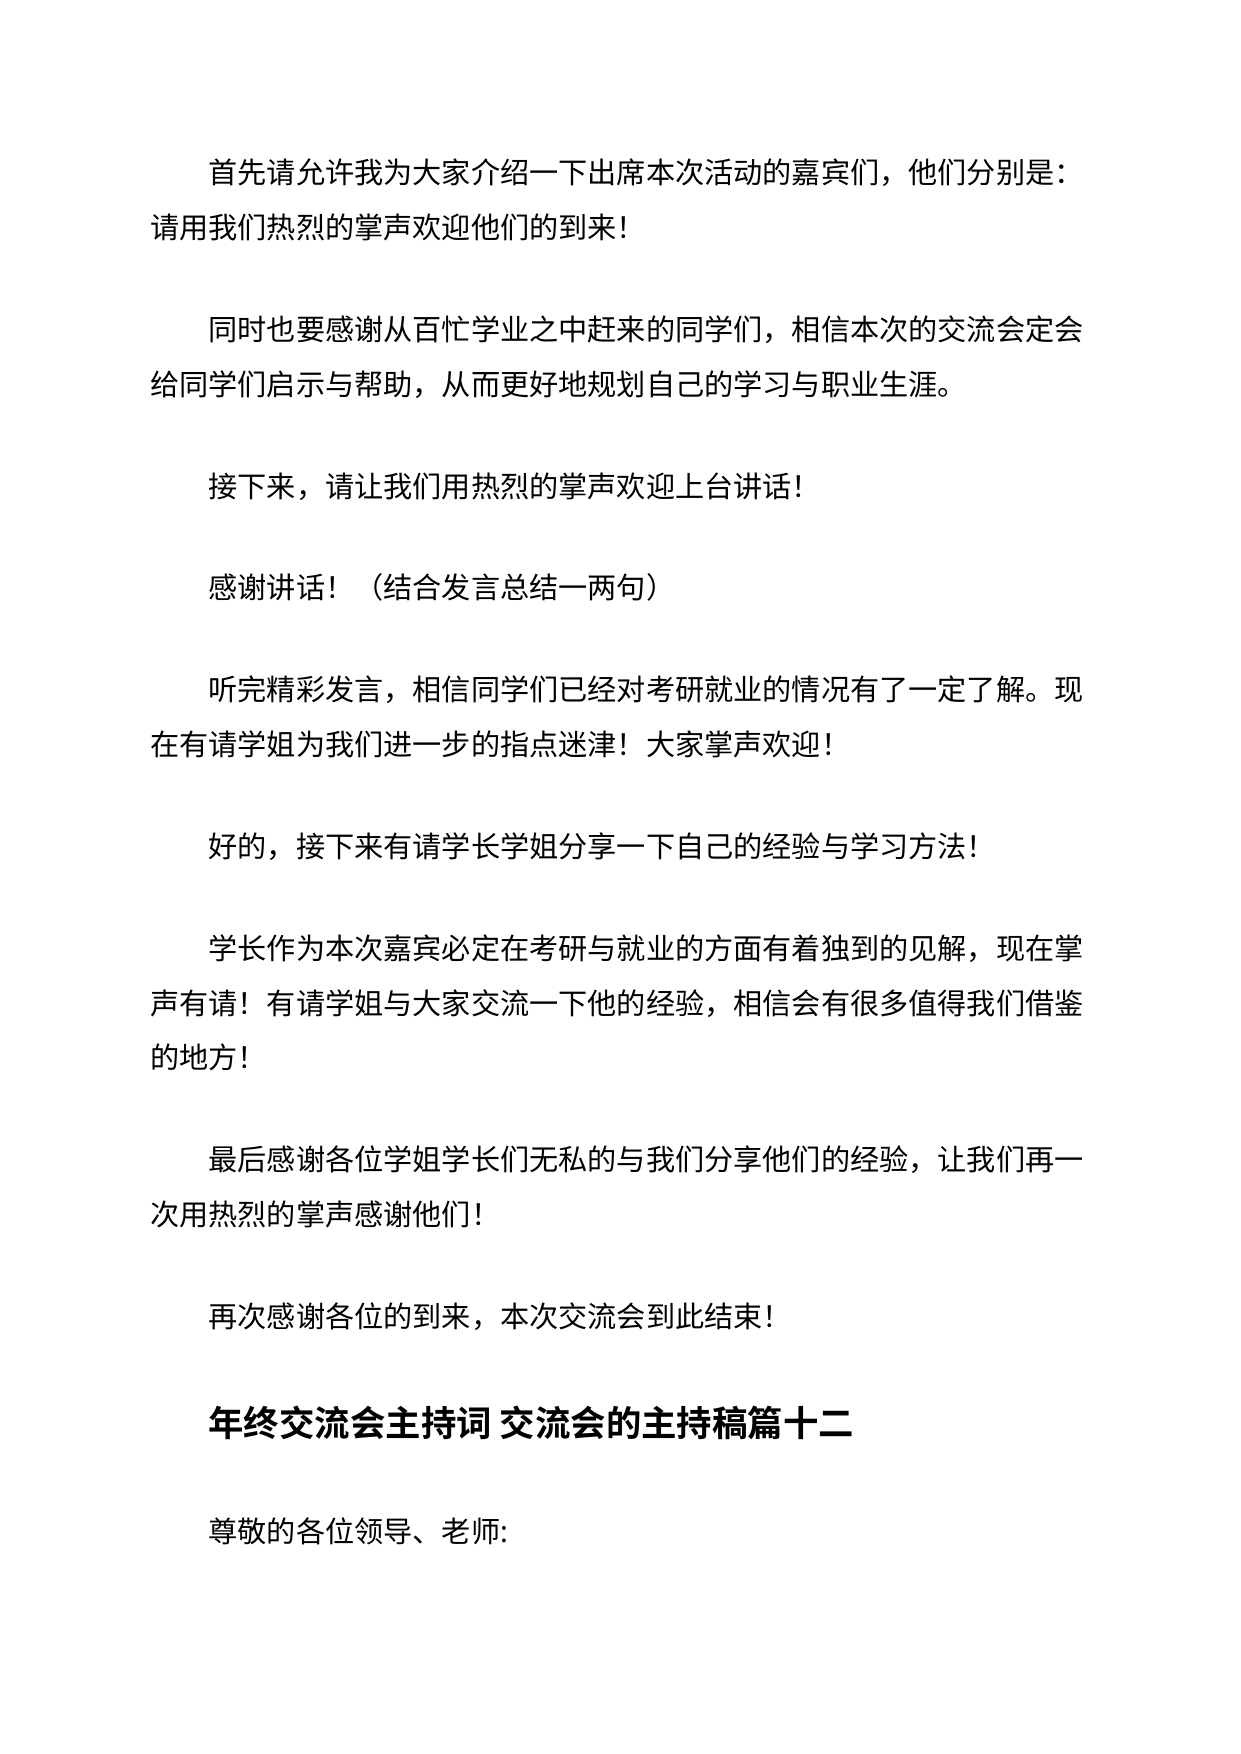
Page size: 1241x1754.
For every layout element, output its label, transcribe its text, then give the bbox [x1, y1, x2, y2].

text 尊敬的各位领导、老师: [150, 1509, 1090, 1551]
text 接下来，请让我们用热烈的掌声欢迎上台讲话！ [150, 463, 1090, 506]
text 最后感谢各位学姐学长们无私的与我们分享他们的经验，让我们再一次用热烈的掌声感谢他们！ [150, 1137, 1090, 1234]
text 好的，接下来有请学长学姐分享一下自己的经验与学习方法！ [150, 823, 1090, 866]
text 年终交流会主持词 交流会的主持稿篇十二 [150, 1395, 1090, 1447]
text 同时也要感谢从百忙学业之中赶来的同学们，相信本次的交流会定会给同学们启示与帮助，从而更好地规划自己的学习与职业生涯。 [150, 307, 1090, 404]
text 听完精彩发言，相信同学们已经对考研就业的情况有了一定了解。现在有请学姐为我们进一步的指点迷津！大家掌声欢迎！ [150, 667, 1090, 764]
text 学长作为本次嘉宾必定在考研与就业的方面有着独到的见解，现在掌声有请！有请学姐与大家交流一下他的经验，相信会有很多值得我们借鉴的地方！ [150, 925, 1090, 1077]
text 再次感谢各位的到来，本次交流会到此结束！ [150, 1293, 1090, 1336]
text 首先请允许我为大家介绍一下出席本次活动的嘉宾们，他们分别是：请用我们热烈的掌声欢迎他们的到来！ [150, 150, 1090, 247]
text 感谢讲话！（结合发言总结一两句） [150, 565, 1090, 607]
